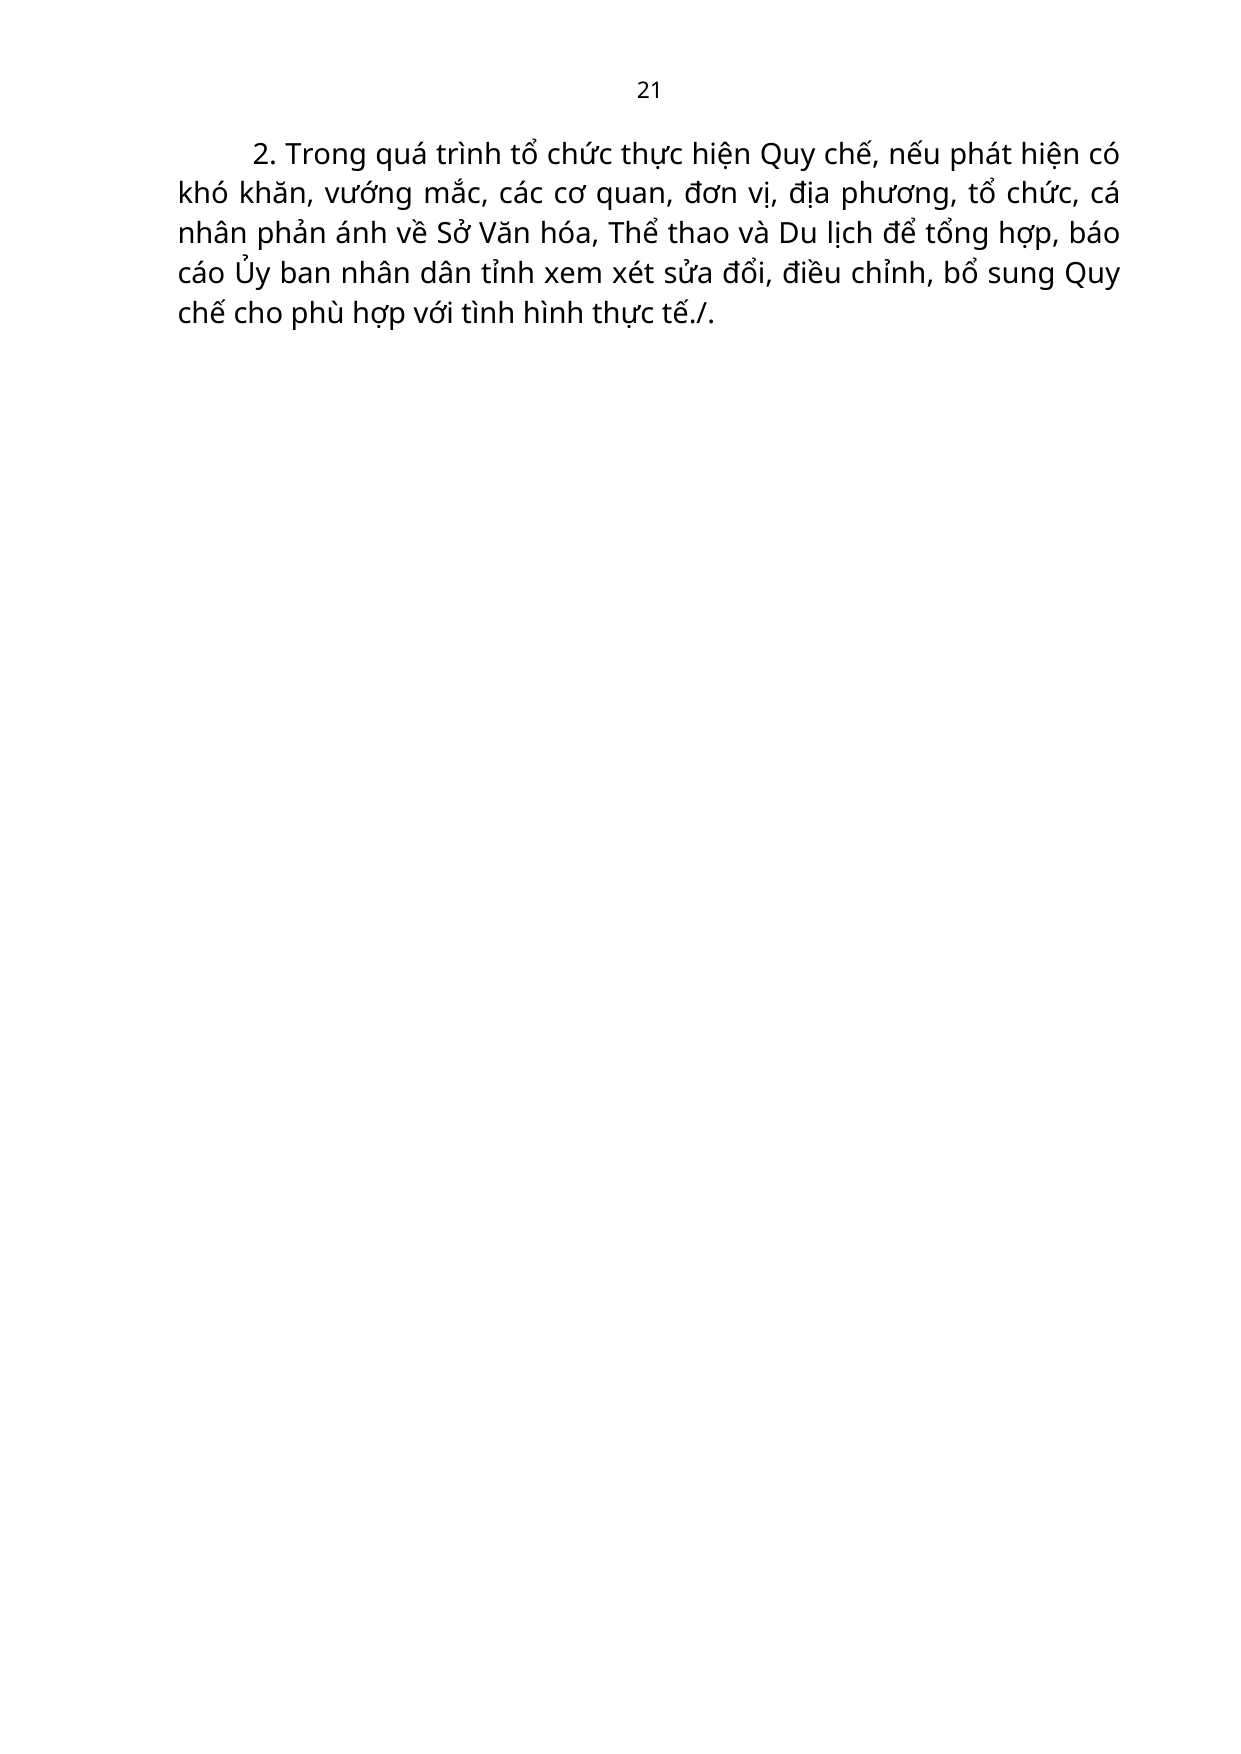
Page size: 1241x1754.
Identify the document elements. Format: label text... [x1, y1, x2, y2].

text 2. Trong quá trình tổ chức thực hiện Quy chế, nếu phát hiện có khó khăn, vướng mắc, các cơ quan, đơn vị, địa phương, tổ chức, cá nhân phản ánh về Sở Văn hóa, Thể thao và Du lịch để tổng hợp, báo cáo Ủy ban nhân dân tỉnh xem xét sửa đổi, điều chỉnh, bổ sung Quy chế cho phù hợp với tình hình thực tế./. [177, 133, 1122, 332]
